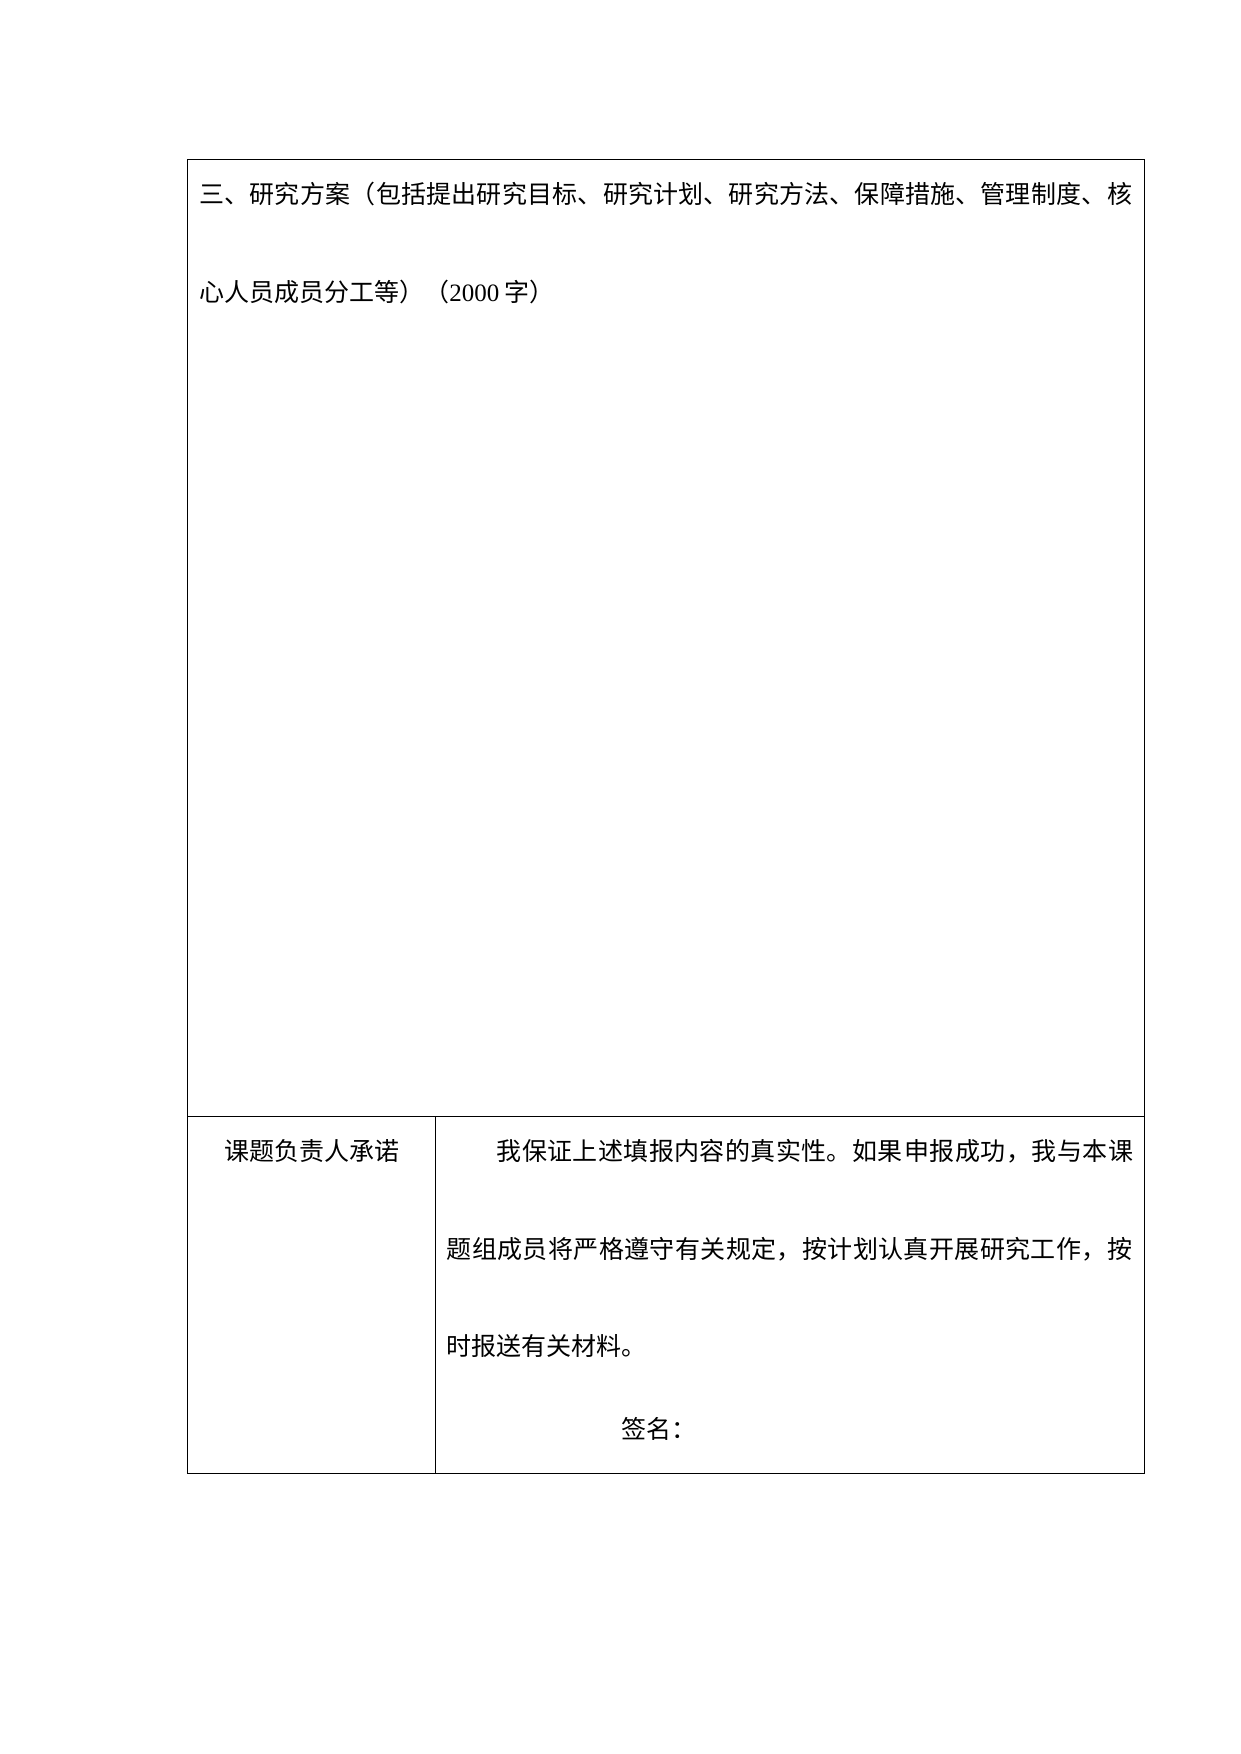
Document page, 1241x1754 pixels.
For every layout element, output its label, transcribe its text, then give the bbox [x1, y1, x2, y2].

table_cell 课题负责人承诺 [188, 1117, 435, 1473]
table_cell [436, 1117, 1144, 1473]
table_cell 三、研究方案（包括提出研究目标、研究计划、研究方法、保障措施、管理制度、核心人员成员分工等）（2000字） [188, 160, 1144, 1116]
